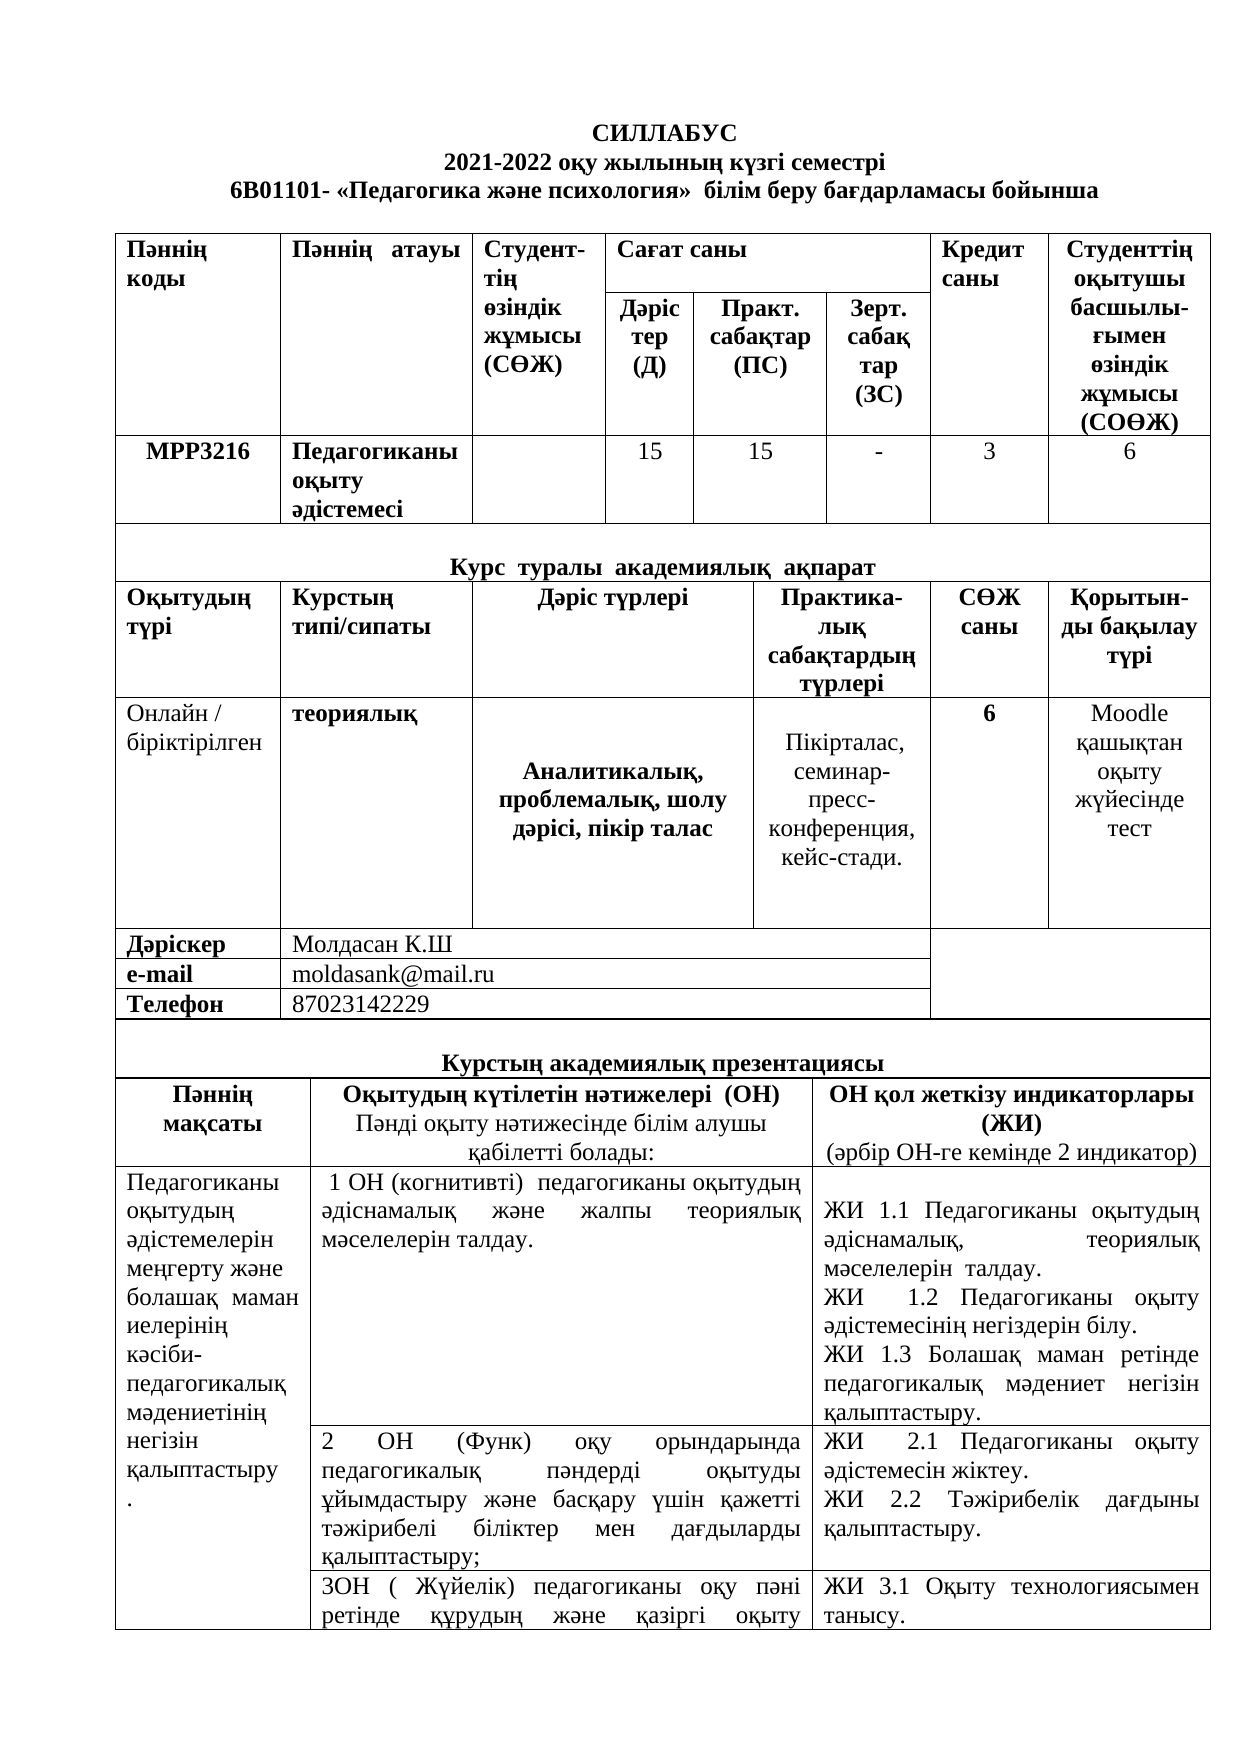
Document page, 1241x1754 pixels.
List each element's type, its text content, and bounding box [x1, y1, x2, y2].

table_header ОН қол жеткізу индикаторлары (ЖИ) (әрбір ОН-ге кемінде 2 индикатор) [813, 1079, 1210, 1166]
table_cell 87023142229 [281, 989, 930, 1018]
table_cell Онлайн / біріктірілген [116, 698, 280, 928]
table_cell [473, 436, 605, 523]
table_header Сағат саны [606, 234, 930, 292]
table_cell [813, 1571, 1210, 1629]
table_cell MPP3216 [116, 436, 280, 523]
table_cell 6 [1049, 436, 1210, 523]
table_cell Аналитикалық, проблемалық, шолу дәрісі, пікір талас [473, 698, 753, 928]
table_cell СӨЖ саны [931, 582, 1048, 697]
table_cell Практ. сабақтар (ПС) [694, 293, 826, 435]
table_header Студент- тің өзіндік жұмысы (СӨЖ) [473, 234, 605, 435]
text СИЛЛАБУС [177, 118, 1152, 147]
table_cell Педагогиканы оқытудың әдістемелерін меңгерту және болашақ маман иелерінің кәсіби-педагогикалық мәдениетінің негізін қалыптастыру . [116, 1167, 310, 1629]
table_cell ЖИ 2.1 Педагогиканы оқыту әдістемесін жіктеу. ЖИ 2.2 Тәжірибелік дағдыны қалыптастыру. [813, 1426, 1210, 1570]
table_cell Практика-лық сабақтардың түрлері [754, 582, 930, 697]
table_cell Курс туралы академиялық ақпарат [116, 524, 1210, 581]
table_cell 6 [931, 698, 1048, 928]
table_cell 15 [694, 436, 826, 523]
table_cell Оқытудың түрі [116, 582, 280, 697]
table_cell 1 ОН (когнитивті) педагогиканы оқытудың әдіснамалық және жалпы теориялық мәселелерін талдау. [311, 1167, 812, 1425]
table_cell Қорытын- ды бақылау түрі [1049, 582, 1210, 697]
table_cell Дәрістер (Д) [606, 293, 693, 435]
table_cell Молдасан К.Ш [281, 929, 930, 958]
table_cell Moodle қашықтан оқыту жүйесінде тест [1049, 698, 1210, 928]
table_cell теориялық [281, 698, 472, 928]
table_cell Телефон [116, 989, 280, 1018]
text 2021-2022 оқу жылының күзгі семестрі [177, 147, 1152, 176]
table_cell ЖИ 1.1 Педагогиканы оқытудың әдіснамалық, теориялық мәселелерін талдау. ЖИ 1.2 Педагогиканы оқыту әдістемесінің негіздерін білу. ЖИ 1.3 Болашақ маман ретінде педагогикалық мәдениет негізін қалыптастыру. [813, 1167, 1210, 1425]
table_cell Дәріскер [116, 929, 280, 958]
table_cell 3 [931, 436, 1048, 523]
table_header Пәннің мақсаты [116, 1079, 310, 1166]
table_header Пәннің атауы [281, 234, 472, 435]
table_cell 15 [606, 436, 693, 523]
table_cell e-mail [116, 959, 280, 988]
table_header Студенттің оқытушы басшылы-ғымен өзіндік жұмысы (СОӨЖ) [1049, 234, 1210, 435]
table_header Пәннің коды [116, 234, 280, 435]
table_cell moldasank@mail.ru [281, 959, 930, 988]
table_cell Педагогиканы оқыту әдістемесі [281, 436, 472, 523]
table_header Кредит саны [931, 234, 1048, 435]
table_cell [311, 1571, 812, 1629]
table_cell Зерт. сабақ тар (ЗС) [827, 293, 930, 435]
table_cell Курстың типі/сипаты [281, 582, 472, 697]
table_cell Дәріс түрлері [473, 582, 753, 697]
text 6B01101- «Педагогика және психология» білім беру бағдарламасы бойынша [177, 176, 1152, 233]
table_cell - [827, 436, 930, 523]
table_cell [931, 929, 1210, 1018]
table_header Курстың академиялық презентациясы [116, 1020, 1210, 1077]
table_cell Пікірталас, семинар-пресс-конференция, кейс-стади. [754, 698, 930, 928]
table_cell 2 ОН (Функ) оқу орындарында педагогикалық пәндерді оқытуды ұйымдастыру және басқару үшін қажетті тәжірибелі біліктер мен дағдыларды қалыптастыру; [311, 1426, 812, 1570]
table_header Оқытудың күтілетін нәтижелері (ОН) Пәнді оқыту нәтижесінде білім алушы қабілетті болады: [311, 1079, 812, 1166]
